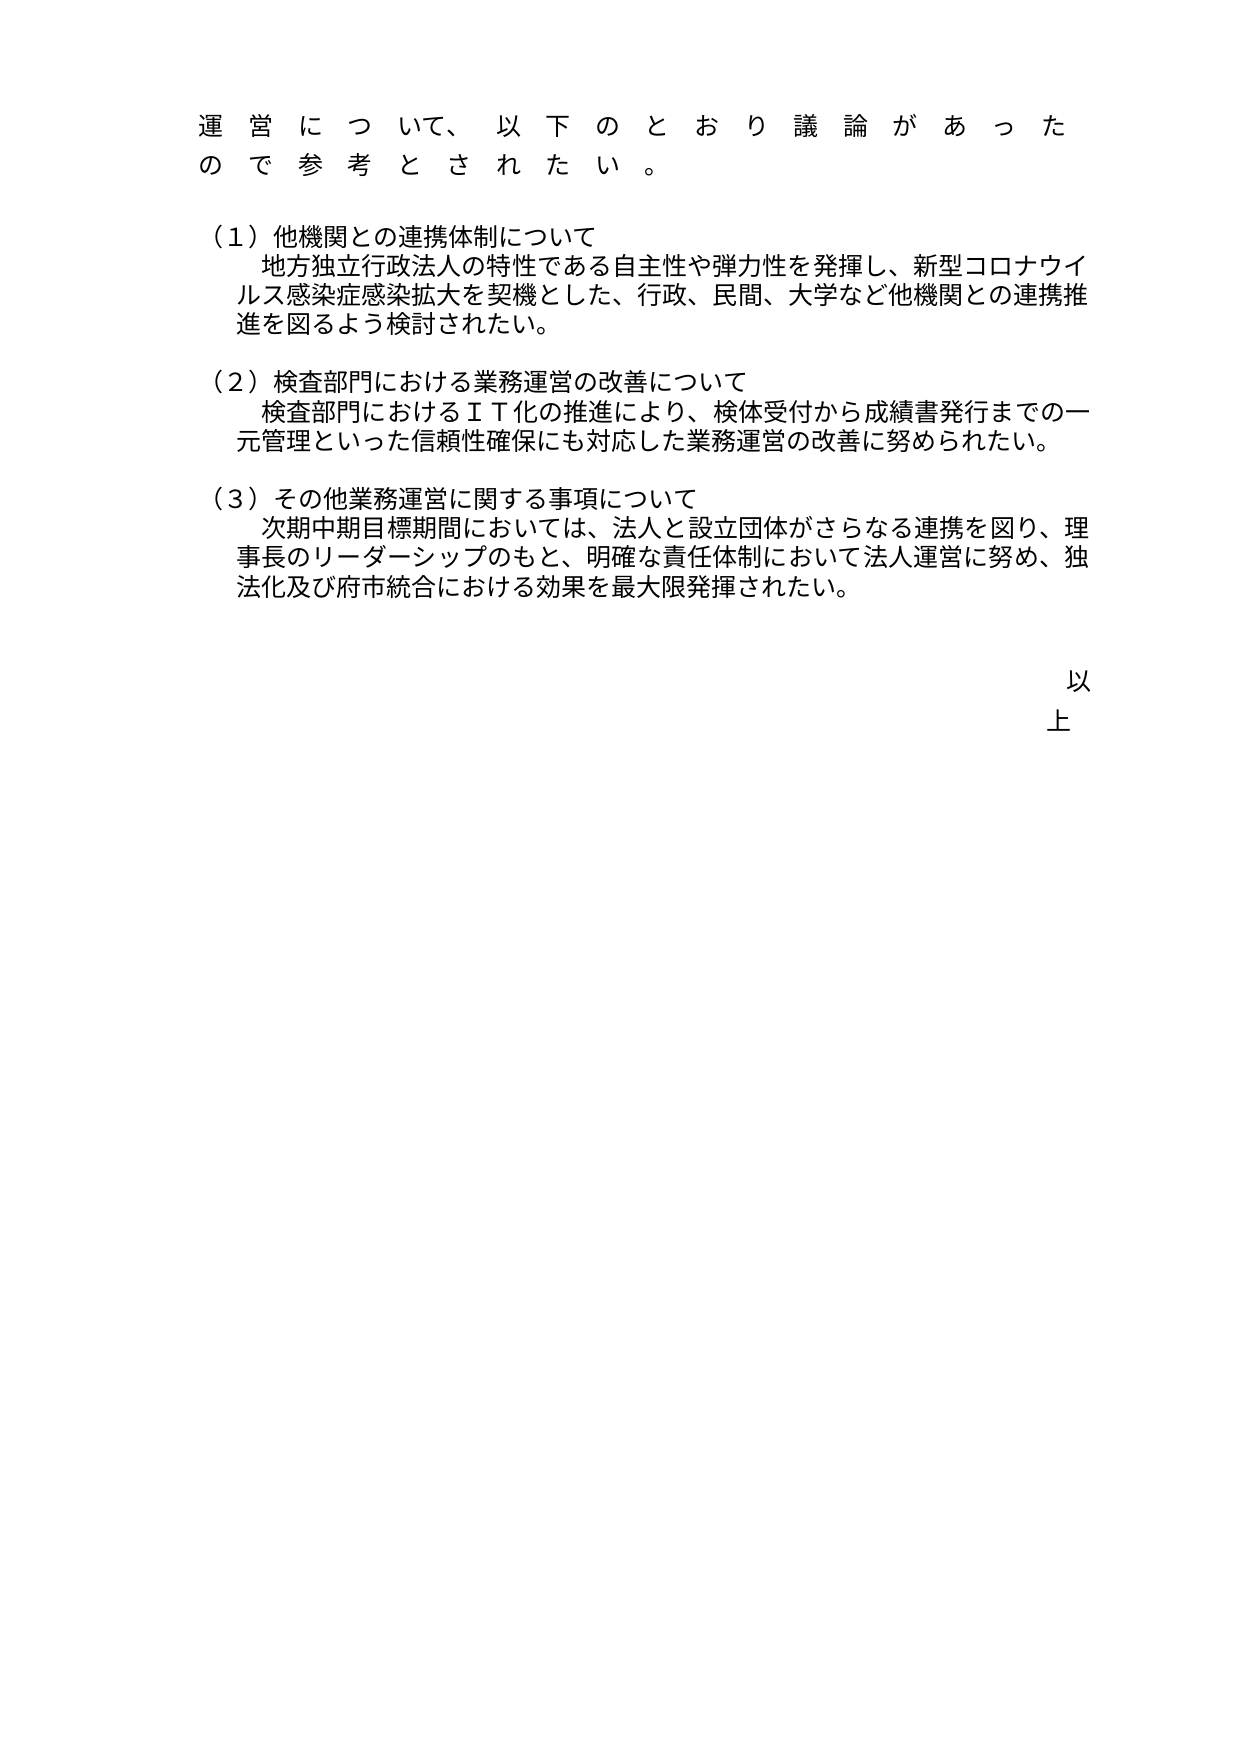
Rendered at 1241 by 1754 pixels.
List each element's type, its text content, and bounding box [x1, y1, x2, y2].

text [197, 104, 1091, 183]
text （１）他機関との連携体制について [149, 223, 1091, 252]
text 以上 [149, 660, 1096, 739]
text 次期中期目標期間においては、法人と設立団体がさらなる連携を図り、理事長のリーダーシップのもと、明確な責任体制において法人運営に努め、独法化及び府市統合における効果を最大限発揮されたい。 [236, 514, 1091, 602]
text 地方独立行政法人の特性である自主性や弾力性を発揮し、新型コロナウイルス感染症感染拡大を契機とした、行政、民間、大学など他機関との連携推進を図るよう検討されたい。 [236, 252, 1091, 339]
text （３）その他業務運営に関する事項について [149, 485, 1091, 514]
text （２）検査部門における業務運営の改善について [149, 368, 1091, 398]
text 検査部門におけるＩＴ化の推進により、検体受付から成績書発行までの一元管理といった信頼性確保にも対応した業務運営の改善に努められたい。 [236, 398, 1091, 456]
